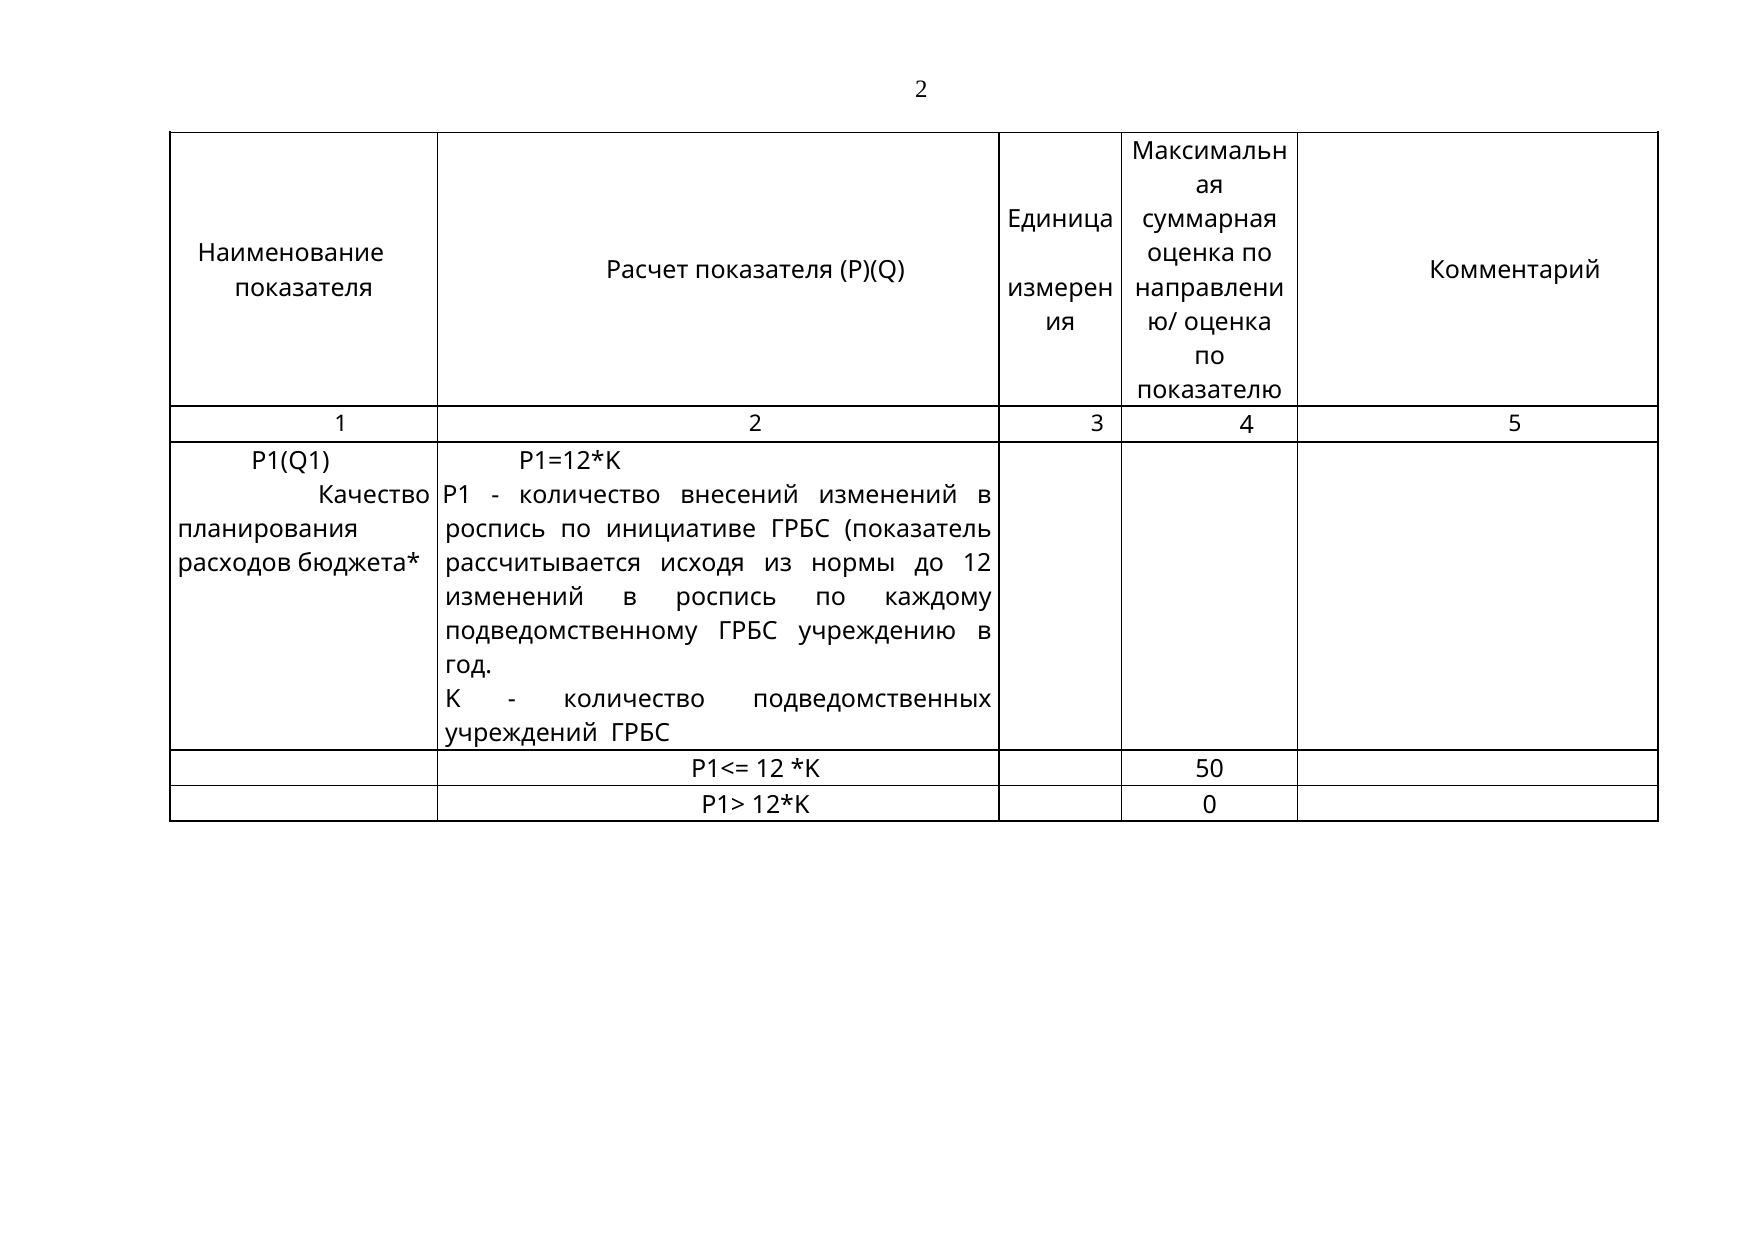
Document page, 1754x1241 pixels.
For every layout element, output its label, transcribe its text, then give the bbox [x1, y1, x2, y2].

table_cell [171, 751, 437, 785]
table_cell 4 [1122, 407, 1297, 441]
table_header Максимальная суммарная оценка по направлению/ оценка по показателю [1122, 133, 1297, 405]
table_cell [171, 786, 437, 820]
table_cell Р1<= 12 *K [438, 751, 998, 785]
table_cell 50 [1122, 751, 1297, 785]
table_cell [1298, 751, 1657, 785]
table_header Расчет показателя (Р)(Q) [438, 133, 998, 405]
table_header Комментарий [1298, 133, 1657, 405]
table_cell [1000, 786, 1121, 820]
table_cell [1298, 786, 1657, 820]
table_cell 2 [438, 407, 998, 441]
table_header Наименование показателя [171, 133, 437, 405]
table_cell [1298, 443, 1657, 749]
table_cell 1 [171, 407, 437, 441]
table_header Единица измерения [1000, 133, 1121, 405]
table_cell 5 [1298, 407, 1657, 441]
table_cell [1000, 751, 1121, 785]
table_cell 0 [1122, 786, 1297, 820]
table_cell 3 [1000, 407, 1121, 441]
table_cell Р1=12*K Р1 - количество внесений изменений в роспись по инициативе ГРБС (показатель рассчитывается исходя из нормы до 12 изменений в роспись по каждому подведомственному ГРБС учреждению в год. K - количество подведомственных учреждений ГРБС [438, 443, 998, 749]
table_cell [1000, 443, 1121, 749]
table_cell Р1(Q1) Качество планирования расходов бюджета* [171, 443, 437, 749]
table_cell [1122, 443, 1297, 749]
table_cell Р1> 12*K [438, 786, 998, 820]
